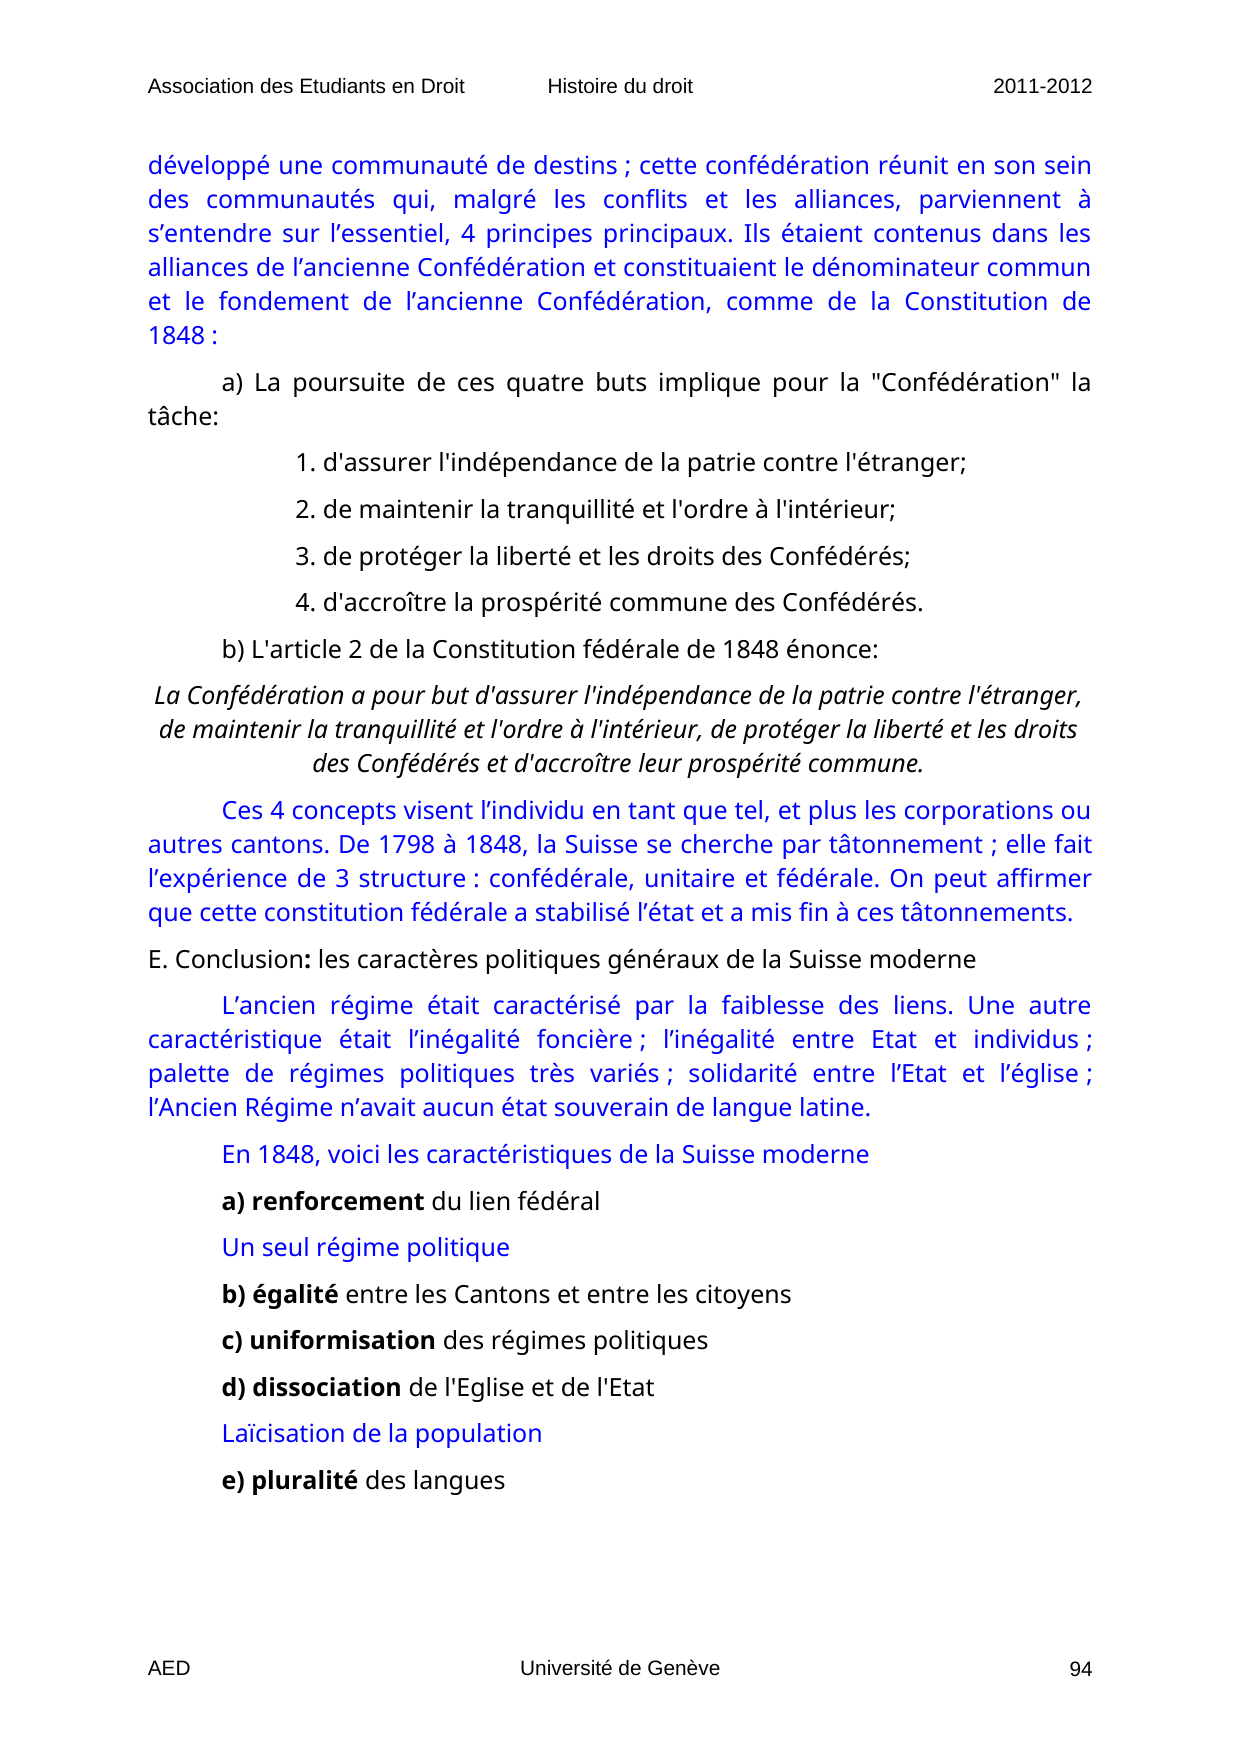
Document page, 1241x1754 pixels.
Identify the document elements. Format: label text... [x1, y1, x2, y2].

text E. Conclusion: les caractères politiques généraux de la Suisse moderne [148, 941, 1093, 975]
text Un seul régime politique [148, 1230, 1093, 1264]
text En 1848, voici les caractéristiques de la Suisse moderne [148, 1137, 1093, 1171]
text d) dissociation de l'Eglise et de l'Etat [148, 1369, 1093, 1403]
text a) renforcement du lien fédéral [148, 1183, 1093, 1217]
text 3. de protéger la liberté et les droits des Confédérés; [148, 538, 1093, 572]
text b) L'article 2 de la Constitution fédérale de 1848 énonce: [148, 631, 1093, 665]
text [148, 148, 1093, 352]
text a) La poursuite de ces quatre buts implique pour la "Confédération" la tâche: [148, 364, 1093, 433]
text La Confédération a pour but d'assurer l'indépendance de la patrie contre l'étranger, de maintenir la tranquillité et l'ordre à l'intérieur, de protéger la liberté et les droits des Confédérés et d'accroître leur prospérité commune. [148, 678, 1093, 780]
text 2. de maintenir la tranquillité et l'ordre à l'intérieur; [148, 492, 1093, 526]
text c) uniformisation des régimes politiques [148, 1323, 1093, 1357]
text Ces 4 concepts visent l’individu en tant que tel, et plus les corporations ou autres cantons. De 1798 à 1848, la Suisse se cherche par tâtonnement ; elle fait l’expérience de 3 structure : confédérale, unitaire et fédérale. On peut affirmer que cette constitution fédérale a stabilisé l’état et a mis fin à ces tâtonnements. [148, 793, 1093, 929]
text L’ancien régime était caractérisé par la faiblesse des liens. Une autre caractéristique était l’inégalité foncière ; l’inégalité entre Etat et individus ; palette de régimes politiques très variés ; solidarité entre l’Etat et l’église ; l’Ancien Régime n’avait aucun état souverain de langue latine. [148, 988, 1093, 1124]
text 4. d'accroître la prospérité commune des Confédérés. [148, 585, 1093, 619]
text b) égalité entre les Cantons et entre les citoyens [148, 1276, 1093, 1310]
text Laïcisation de la population [148, 1416, 1093, 1450]
text 1. d'assurer l'indépendance de la patrie contre l'étranger; [148, 445, 1093, 479]
text e) pluralité des langues [148, 1463, 1093, 1497]
